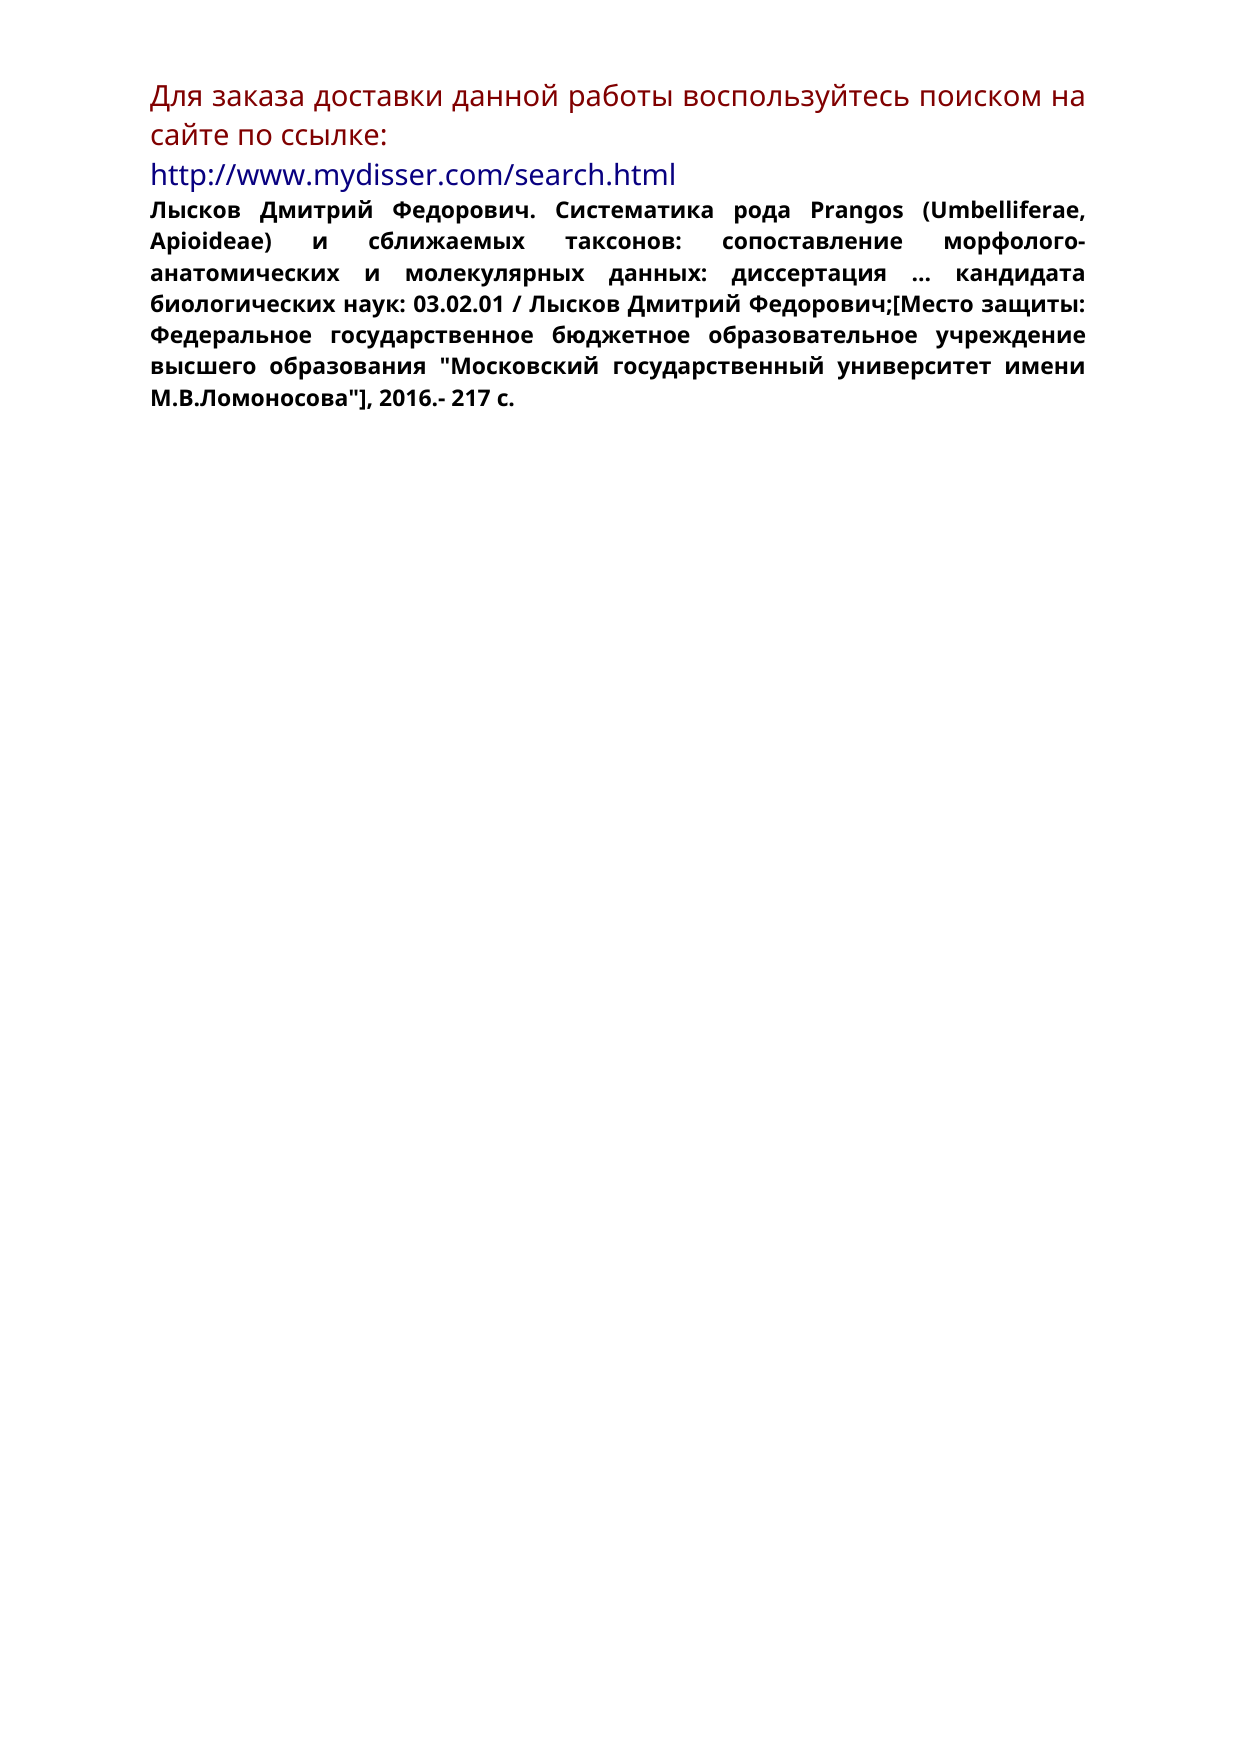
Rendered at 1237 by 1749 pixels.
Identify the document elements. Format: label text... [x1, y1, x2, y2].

text Лысков Дмитрий Федорович. Систематика рода Prangos (Umbelliferae, Apioideae) и сближаемых таксонов: сопоставление морфолого-анатомических и молекулярных данных: диссертация ... кандидата биологических наук: 03.02.01 / Лысков Дмитрий Федорович;[Место защиты: Федеральное государственное бюджетное образовательное учреждение высшего образования "Московский государственный университет имени М.В.Ломоносова"], 2016.- 217 с. [150, 194, 1086, 413]
